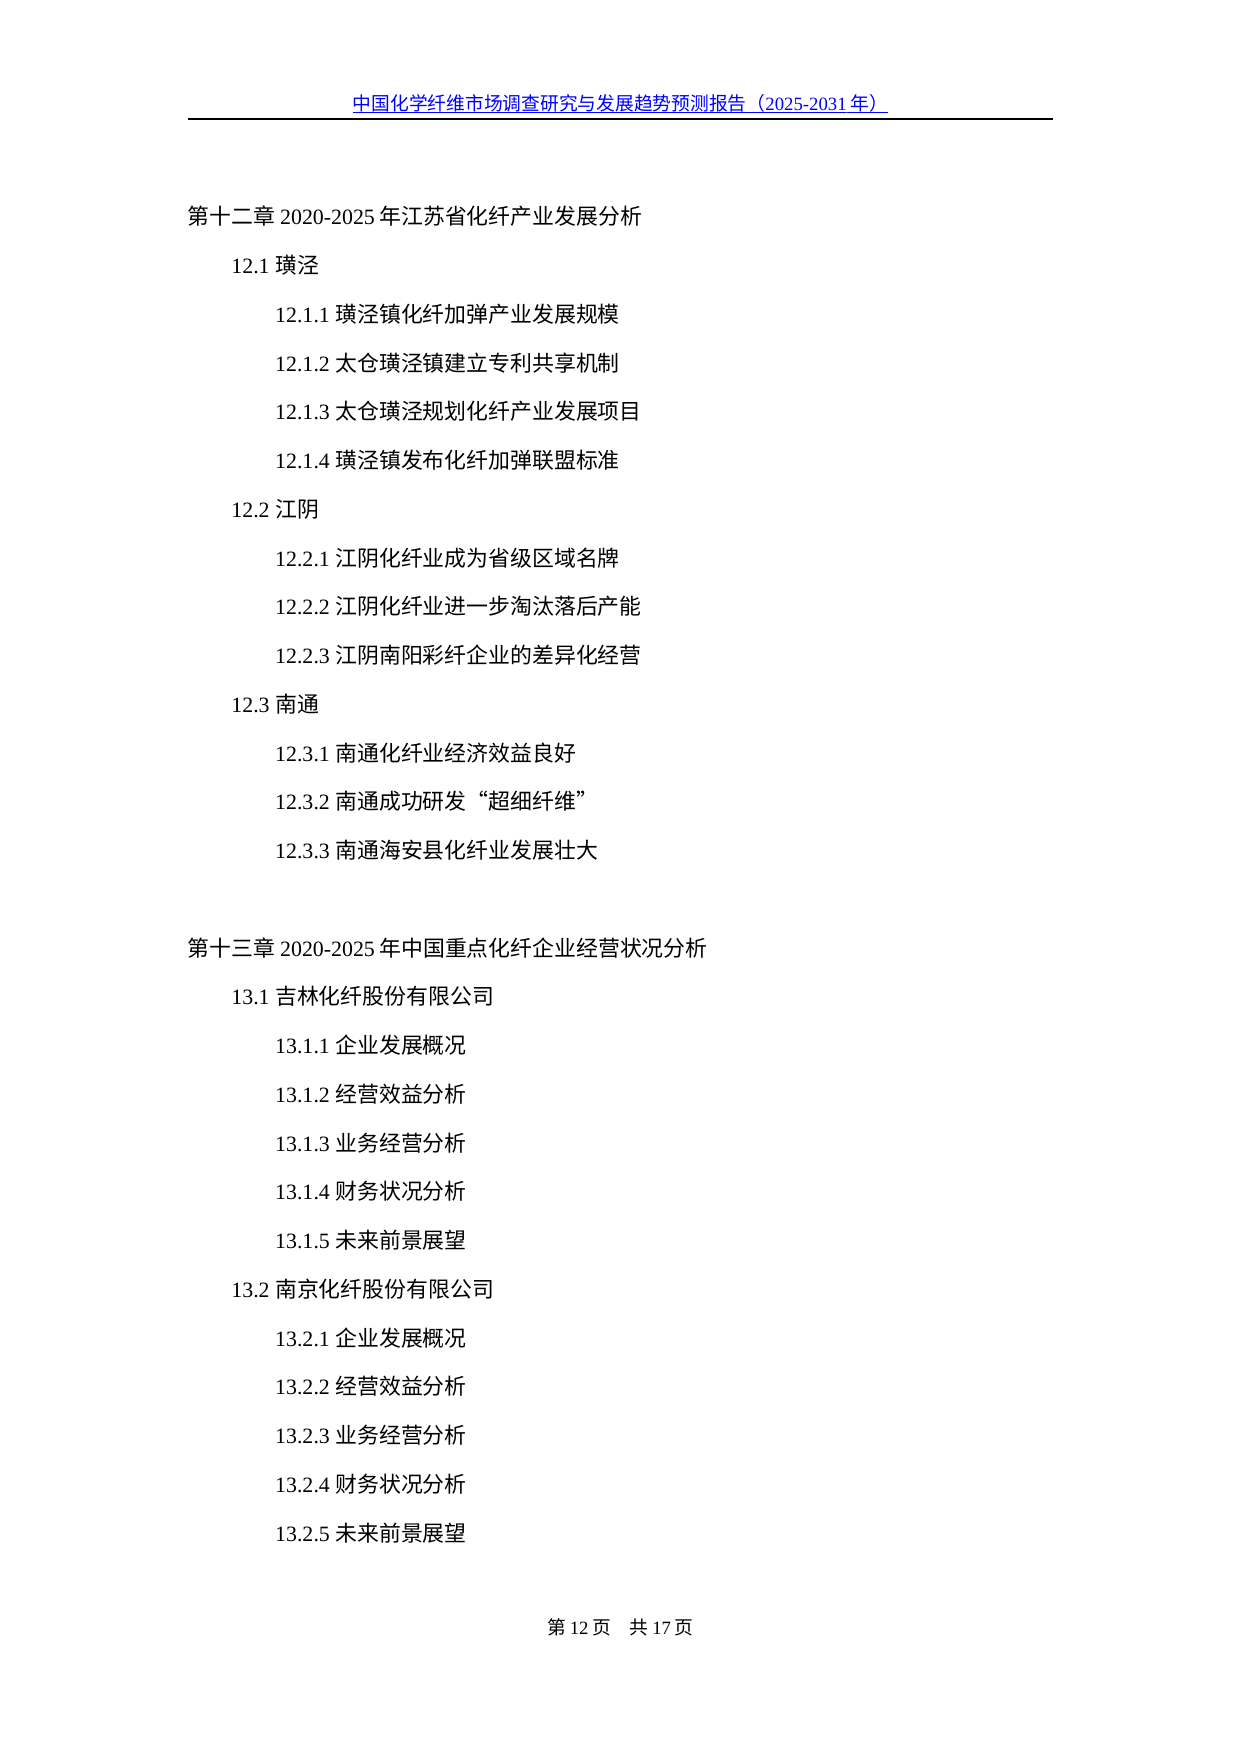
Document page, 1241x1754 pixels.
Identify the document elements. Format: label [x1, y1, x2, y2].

text [187, 150, 1053, 1548]
